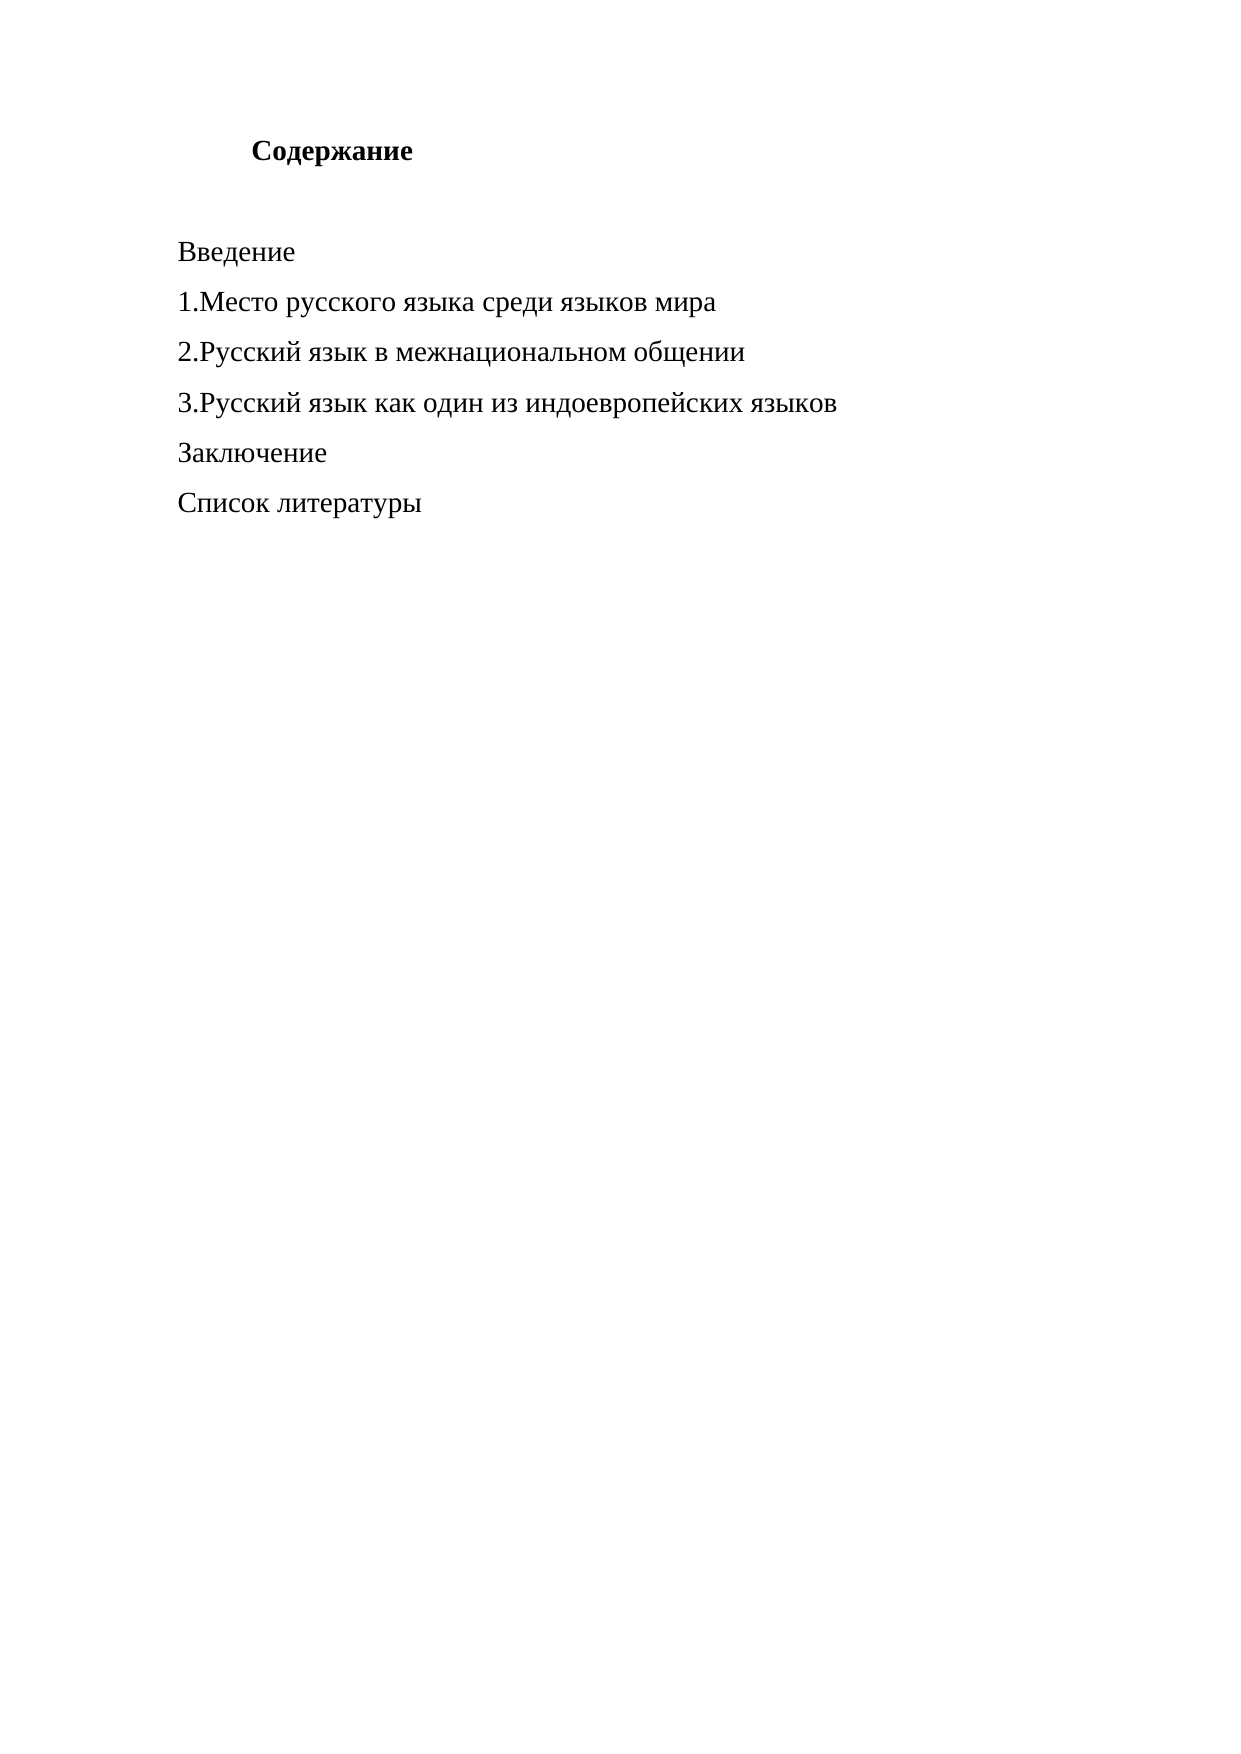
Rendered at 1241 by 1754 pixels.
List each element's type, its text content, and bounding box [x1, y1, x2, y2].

text 2.Русский язык в межнациональном общении [177, 334, 1152, 368]
text Заключение [177, 435, 1152, 469]
text 3.Русский язык как один из индоевропейских языков [177, 385, 1152, 418]
text Список литературы [177, 485, 1152, 519]
text Введение [177, 234, 1152, 267]
text Содержание [177, 133, 1152, 167]
text 1.Место русского языка среди языков мира [177, 284, 1152, 318]
